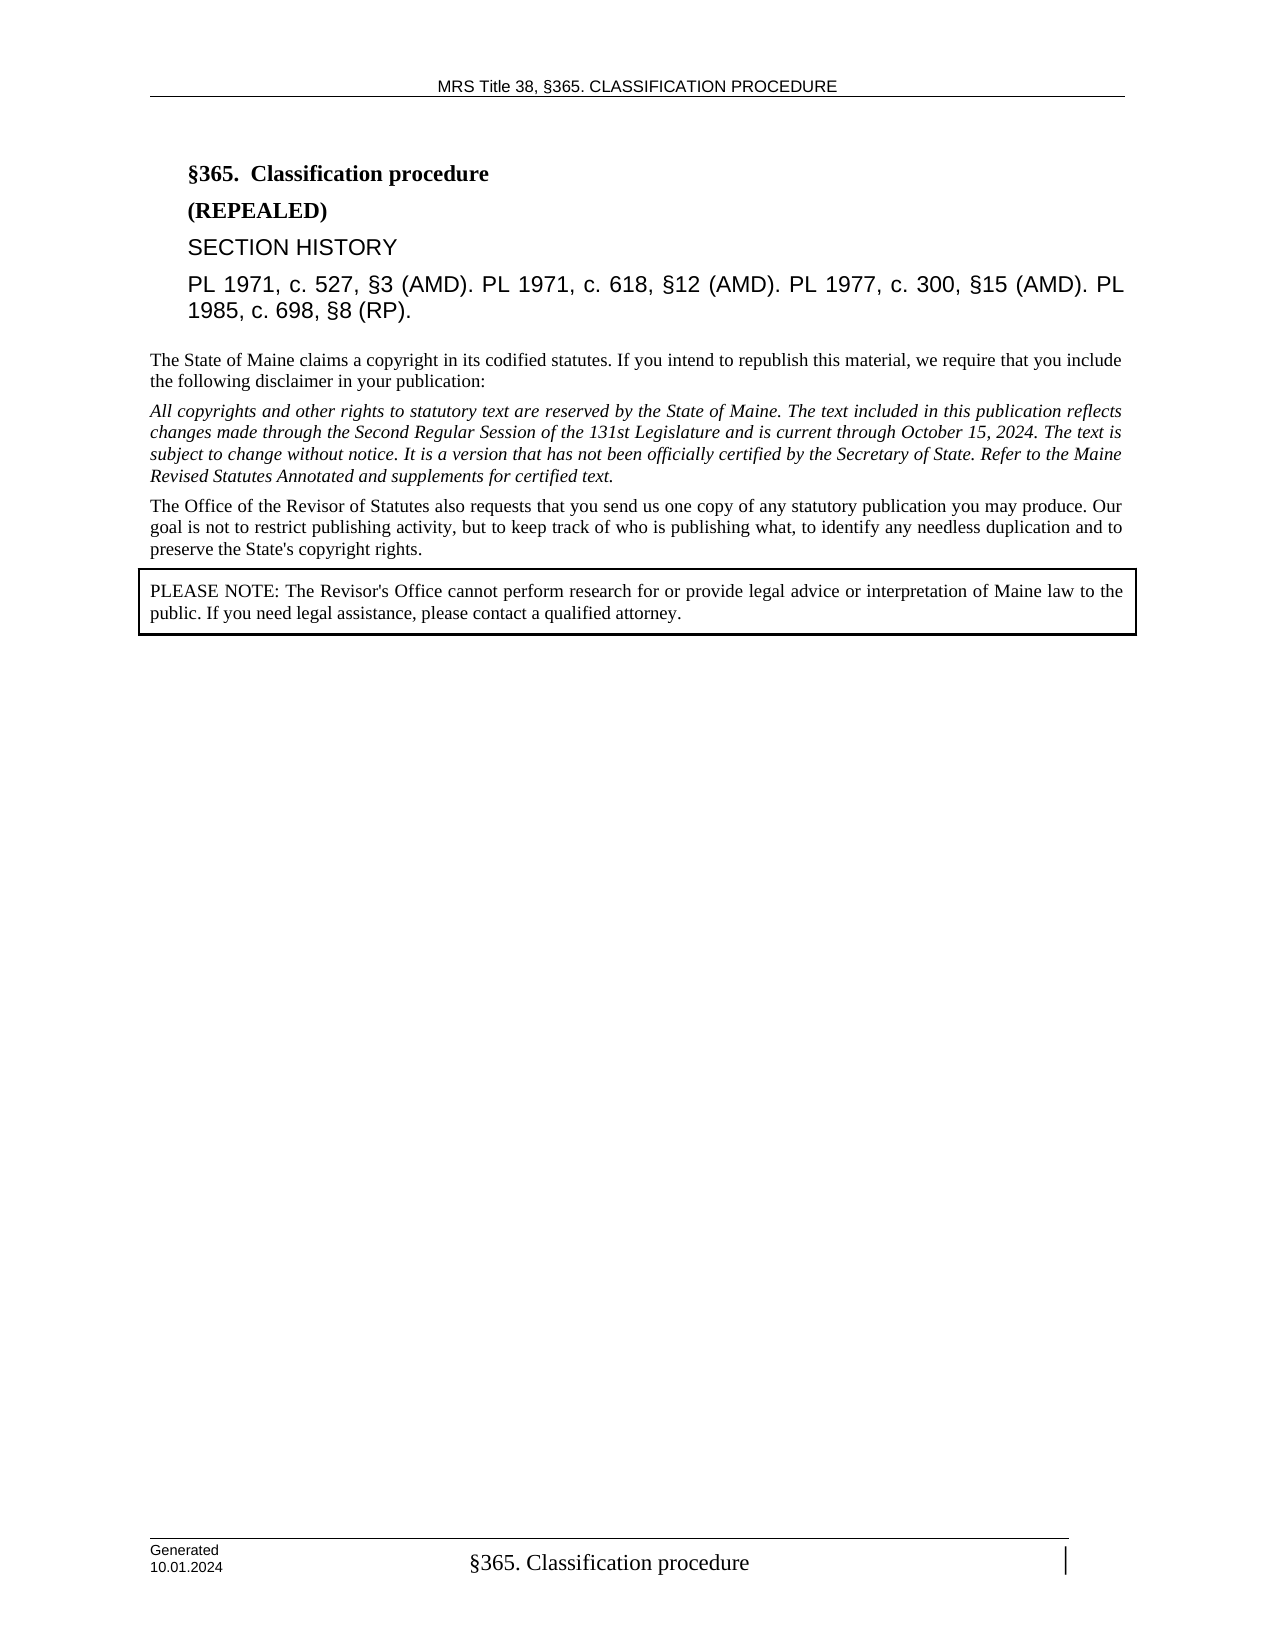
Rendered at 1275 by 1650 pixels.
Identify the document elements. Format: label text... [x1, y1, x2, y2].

text PL 1971, c. 527, §3 (AMD). PL 1971, c. 618, §12 (AMD). PL 1977, c. 300, §15 (AMD). PL 1985, c. 698, §8 (RP). [187, 271, 1125, 323]
text The Office of the Revisor of Statutes also requests that you send us one copy of any statutory publication you may produce. Our goal is not to restrict publishing activity, but to keep track of who is publishing what, to identify any needless duplication and to preserve the State's copyright rights. [150, 494, 1125, 559]
text §365. Classification procedure [187, 160, 1125, 187]
text SECTION HISTORY [187, 234, 1125, 260]
text All copyrights and other rights to statutory text are reserved by the State of Maine. The text included in this publication reflects changes made through the Second Regular Session of the 131st Legislature and is current through October 15, 2024 . The text is subject to change without notice. It is a version that has not been officially certified by the Secretary of State. Refer to the Maine Revised Statutes Annotated and supplements for certified text. [150, 400, 1125, 486]
text (REPEALED) [187, 197, 1125, 223]
text PLEASE NOTE: The Revisor's Office cannot perform research for or provide legal advice or interpretation of Maine law to the public. If you need legal assistance, please contact a qualified attorney. [140, 570, 1135, 633]
text The State of Maine claims a copyright in its codified statutes. If you intend to republish this material, we require that you include the following disclaimer in your publication: [150, 348, 1125, 392]
